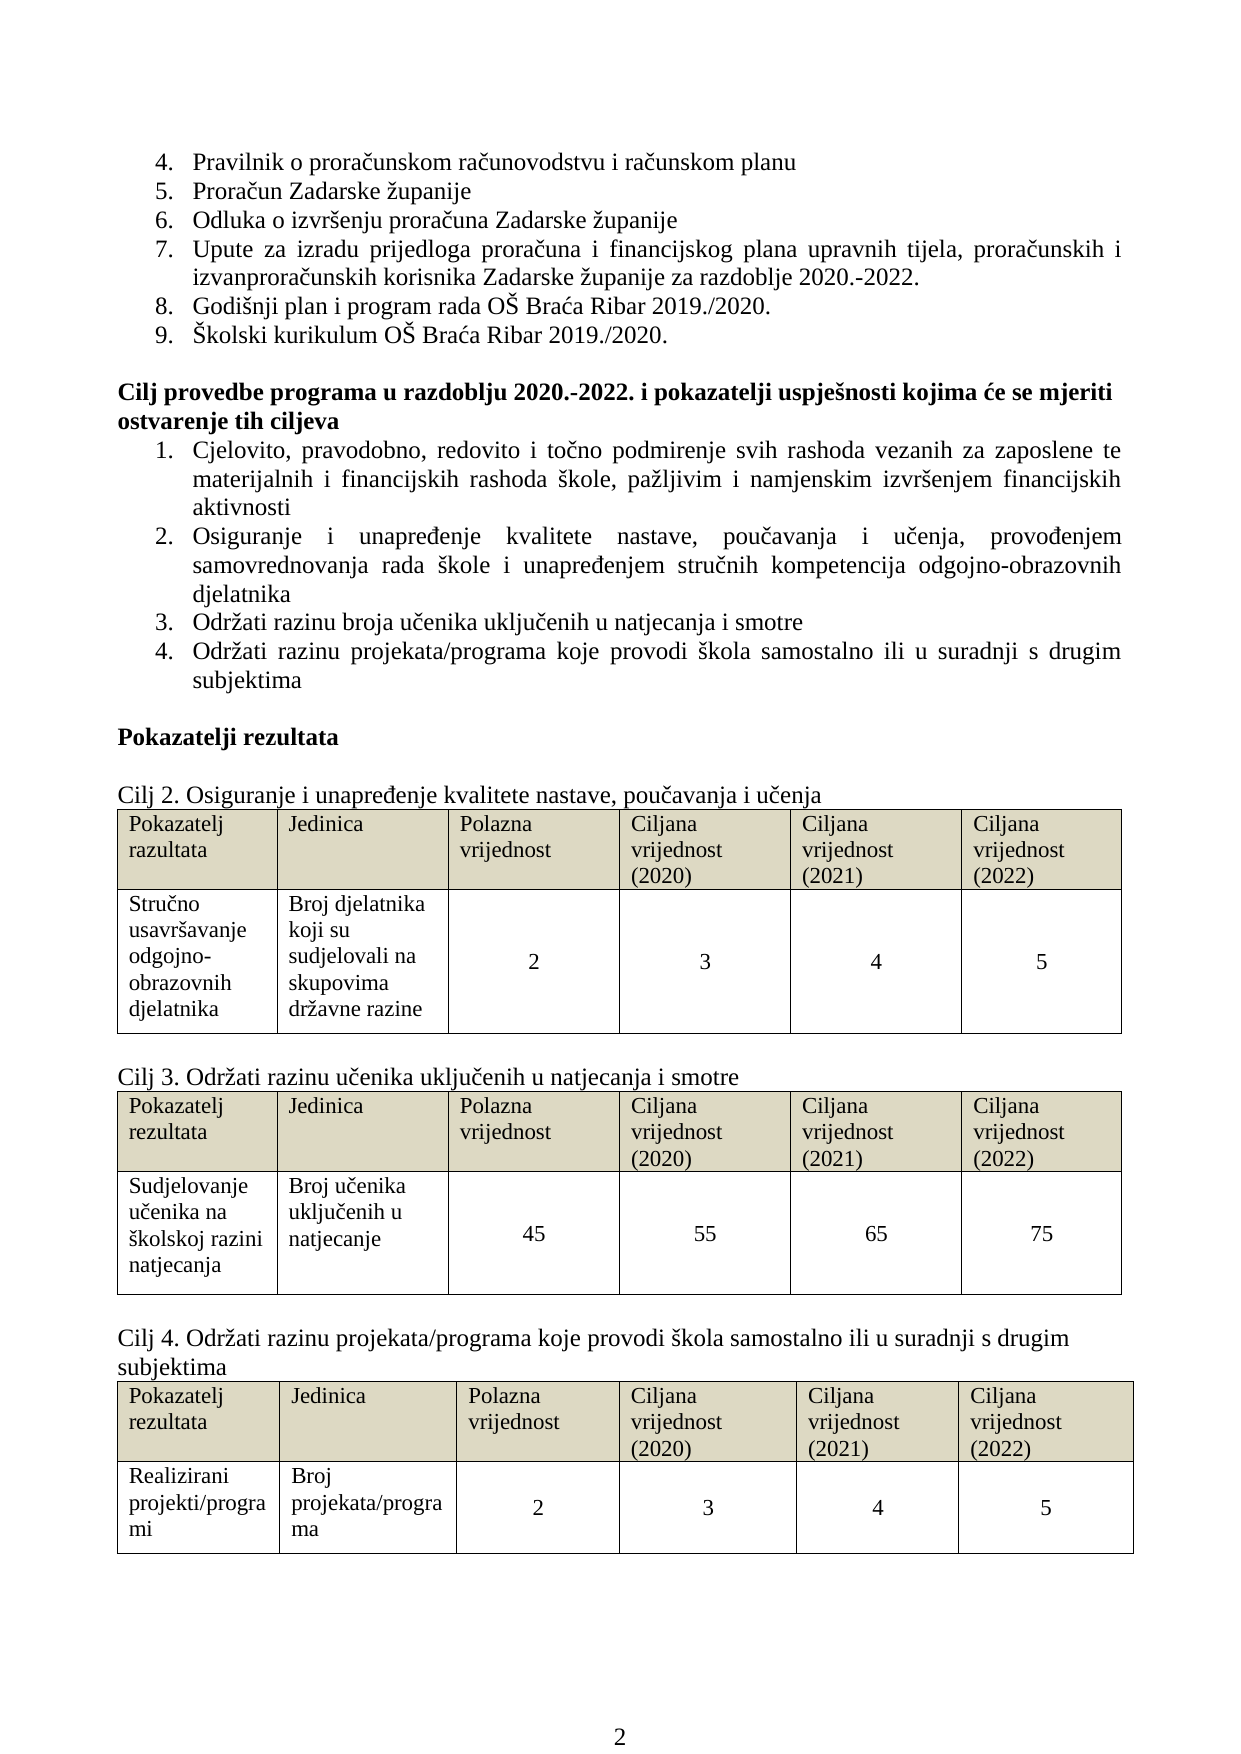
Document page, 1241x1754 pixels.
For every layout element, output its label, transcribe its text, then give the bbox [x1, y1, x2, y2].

text Cilj provedbe programa u razdoblju 2020.-2022. i pokazatelji uspješnosti kojima će se mjeriti ostvarenje tih ciljeva [117, 377, 1122, 435]
table_cell 5 [959, 1462, 1133, 1552]
table_cell 2 [457, 1462, 619, 1552]
list Školski kurikulum OŠ Braća Ribar 2019./2020. [155, 320, 1122, 349]
table_cell Sudjelovanje učenika na školskoj razini natjecanja [118, 1172, 277, 1294]
table_header Pokazatelj rezultata [118, 1382, 279, 1461]
list Proračun Zadarske županije [155, 176, 1122, 205]
table_cell 3 [620, 1462, 796, 1552]
text Cilj 3. Održati razinu učenika uključenih u natjecanja i smotre [117, 1062, 1122, 1091]
list Pravilnik o proračunskom računovodstvu i računskom planu [155, 147, 1122, 176]
table_header Polazna vrijednost [449, 810, 619, 889]
table_header Jedinica [278, 1092, 448, 1171]
table_header Ciljana vrijednost (2021) [791, 1092, 961, 1171]
list Odluka o izvršenju proračuna Zadarske županije [155, 205, 1122, 234]
text Cilj 4. Održati razinu projekata/programa koje provodi škola samostalno ili u suradnji s drugim subjektima [117, 1323, 1122, 1381]
list Osiguranje i unapređenje kvalitete nastave, poučavanja i učenja, provođenjem samovrednovanja rada škole i unapređenjem stručnih kompetencija odgojno-obrazovnih djelatnika [155, 521, 1122, 607]
table_header Ciljana vrijednost (2020) [620, 1382, 796, 1461]
list Cjelovito, pravodobno, redovito i točno podmirenje svih rashoda vezanih za zaposlene te materijalnih i financijskih rashoda škole, pažljivim i namjenskim izvršenjem financijskih aktivnosti [155, 435, 1122, 521]
table_header Ciljana vrijednost (2020) [620, 810, 790, 889]
list Održati razinu broja učenika uključenih u natjecanja i smotre [155, 607, 1122, 636]
table_header Polazna vrijednost [457, 1382, 619, 1461]
table_cell 75 [962, 1172, 1121, 1294]
list Održati razinu projekata/programa koje provodi škola samostalno ili u suradnji s drugim subjektima [155, 636, 1122, 694]
table_cell 45 [449, 1172, 619, 1294]
table_cell 3 [620, 890, 790, 1032]
table_cell 4 [791, 890, 961, 1032]
table_cell Broj projekata/programa [280, 1462, 456, 1552]
text Cilj 2. Osiguranje i unapređenje kvalitete nastave, poučavanja i učenja [117, 780, 1122, 809]
table_header Ciljana vrijednost (2020) [620, 1092, 790, 1171]
list Upute za izradu prijedloga proračuna i financijskog plana upravnih tijela, proračunskih i izvanproračunskih korisnika Zadarske županije za razdoblje 2020.-2022. [155, 234, 1122, 291]
table_cell 65 [791, 1172, 961, 1294]
table_header Ciljana vrijednost (2021) [791, 810, 961, 889]
table_cell 55 [620, 1172, 790, 1294]
table_cell Stručno usavršavanje odgojno-obrazovnih djelatnika [118, 890, 277, 1032]
list Godišnji plan i program rada OŠ Braća Ribar 2019./2020. [155, 291, 1122, 320]
table_cell Broj djelatnika koji su sudjelovali na skupovima državne razine [278, 890, 448, 1032]
table_header Ciljana vrijednost (2022) [959, 1382, 1133, 1461]
table_header Ciljana vrijednost (2021) [797, 1382, 958, 1461]
table_cell 4 [797, 1462, 958, 1552]
table_header Jedinica [278, 810, 448, 889]
table_cell 2 [449, 890, 619, 1032]
text Pokazatelji rezultata [117, 722, 1122, 751]
table_cell Broj učenika uključenih u natjecanje [278, 1172, 448, 1294]
table_header Pokazatelj rezultata [118, 1092, 277, 1171]
table_header Ciljana vrijednost (2022) [962, 810, 1121, 889]
table_header Polazna vrijednost [449, 1092, 619, 1171]
table_header Jedinica [280, 1382, 456, 1461]
table_header Ciljana vrijednost (2022) [962, 1092, 1121, 1171]
table_cell 5 [962, 890, 1121, 1032]
table_header Pokazatelj razultata [118, 810, 277, 889]
table_cell Realizirani projekti/programi [118, 1462, 279, 1552]
